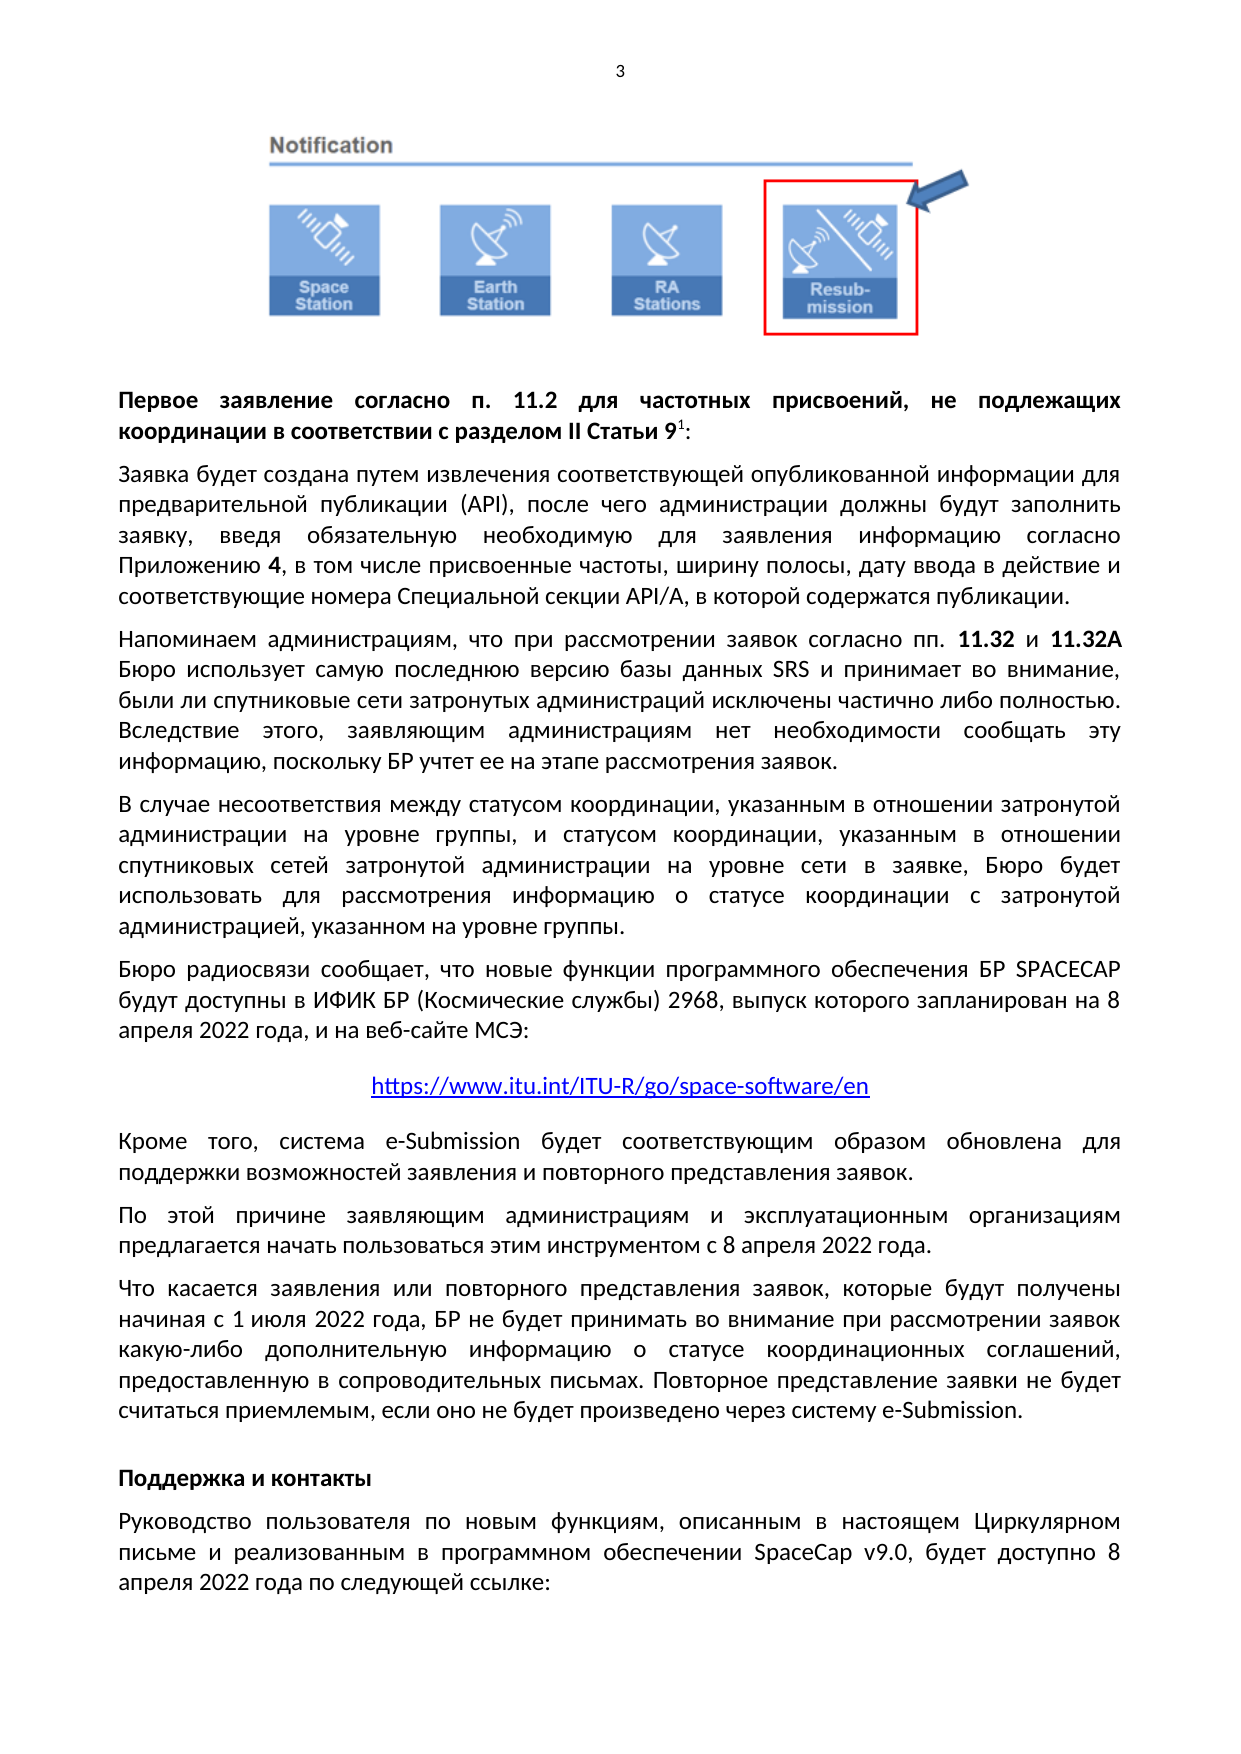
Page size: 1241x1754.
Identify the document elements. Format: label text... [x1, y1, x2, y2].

text По этой причине заявляющим администрациям и эксплуатационным организациям предлагается начать пользоваться этим инструментом с 8 апреля 2022 года. [118, 1199, 1122, 1260]
text https://www.itu.int/ITU-R/go/space-software/en [118, 1070, 1122, 1100]
subtitle Поддержка и контакты [118, 1462, 1122, 1493]
text Кроме того, система e-Submission будет соответствующим образом обновлена для поддержки возможностей заявления и повторного представления заявок. [118, 1125, 1122, 1186]
text Что касается заявления или повторного представления заявок, которые будут получены начиная с 1 июля 2022 года, БР не будет принимать во внимание при рассмотрении заявок какую-либо дополнительную информацию о статусе координационных соглашений, предоставленную в сопроводительных письмах. Повторное представление заявки не будет считаться приемлемым, если оно не будет произведено через систему e-Submission. [118, 1272, 1122, 1425]
text В случае несоответствия между статусом координации, указанным в отношении затронутой администрации на уровне группы, и статусом координации, указанным в отношении спутниковых сетей затронутой администрации на уровне сети в заявке, Бюро будет использовать для рассмотрения информацию о статусе координации с затронутой администрацией, указанном на уровне группы. [118, 788, 1122, 941]
text Бюро радиосвязи сообщает, что новые функции программного обеспечения БР SPACECAP будут доступны в ИФИК БР (Космические службы) 2968, выпуск которого запланирован на 8 апреля 2022 года, и на веб-сайте МСЭ: [118, 953, 1122, 1045]
text Напоминаем администрациям, что при рассмотрении заявок согласно пп. 11.32 и 11.32А Бюро использует самую последнюю версию базы данных SRS и принимает во внимание, были ли спутниковые сети затронутых администраций исключены частично либо полностью. Вследствие этого, заявляющим администрациям нет необходимости сообщать эту информацию, поскольку БР учтет ее на этапе рассмотрения заявок. [118, 623, 1122, 776]
text Руководство пользователя по новым функциям, описанным в настоящем Циркулярном письме и реализованным в программном обеспечении SpaceCap v9.0, будет доступно 8 апреля 2022 года по следующей ссылке: [118, 1506, 1122, 1597]
subtitle Первое заявление согласно п. 11.2 для частотных присвоений, не подлежащих координации в соответствии с разделом II Статьи 91: [118, 384, 1122, 445]
picture [265, 118, 976, 347]
text Заявка будет создана путем извлечения соответствующей опубликованной информации для предварительной публикации (API), после чего администрации должны будут заполнить заявку, введя обязательную необходимую для заявления информацию согласно Приложению 4, в том числе присвоенные частоты, ширину полосы, дату ввода в действие и соответствующие номера Специальной секции API/A, в которой содержатся публикации. [118, 458, 1122, 611]
